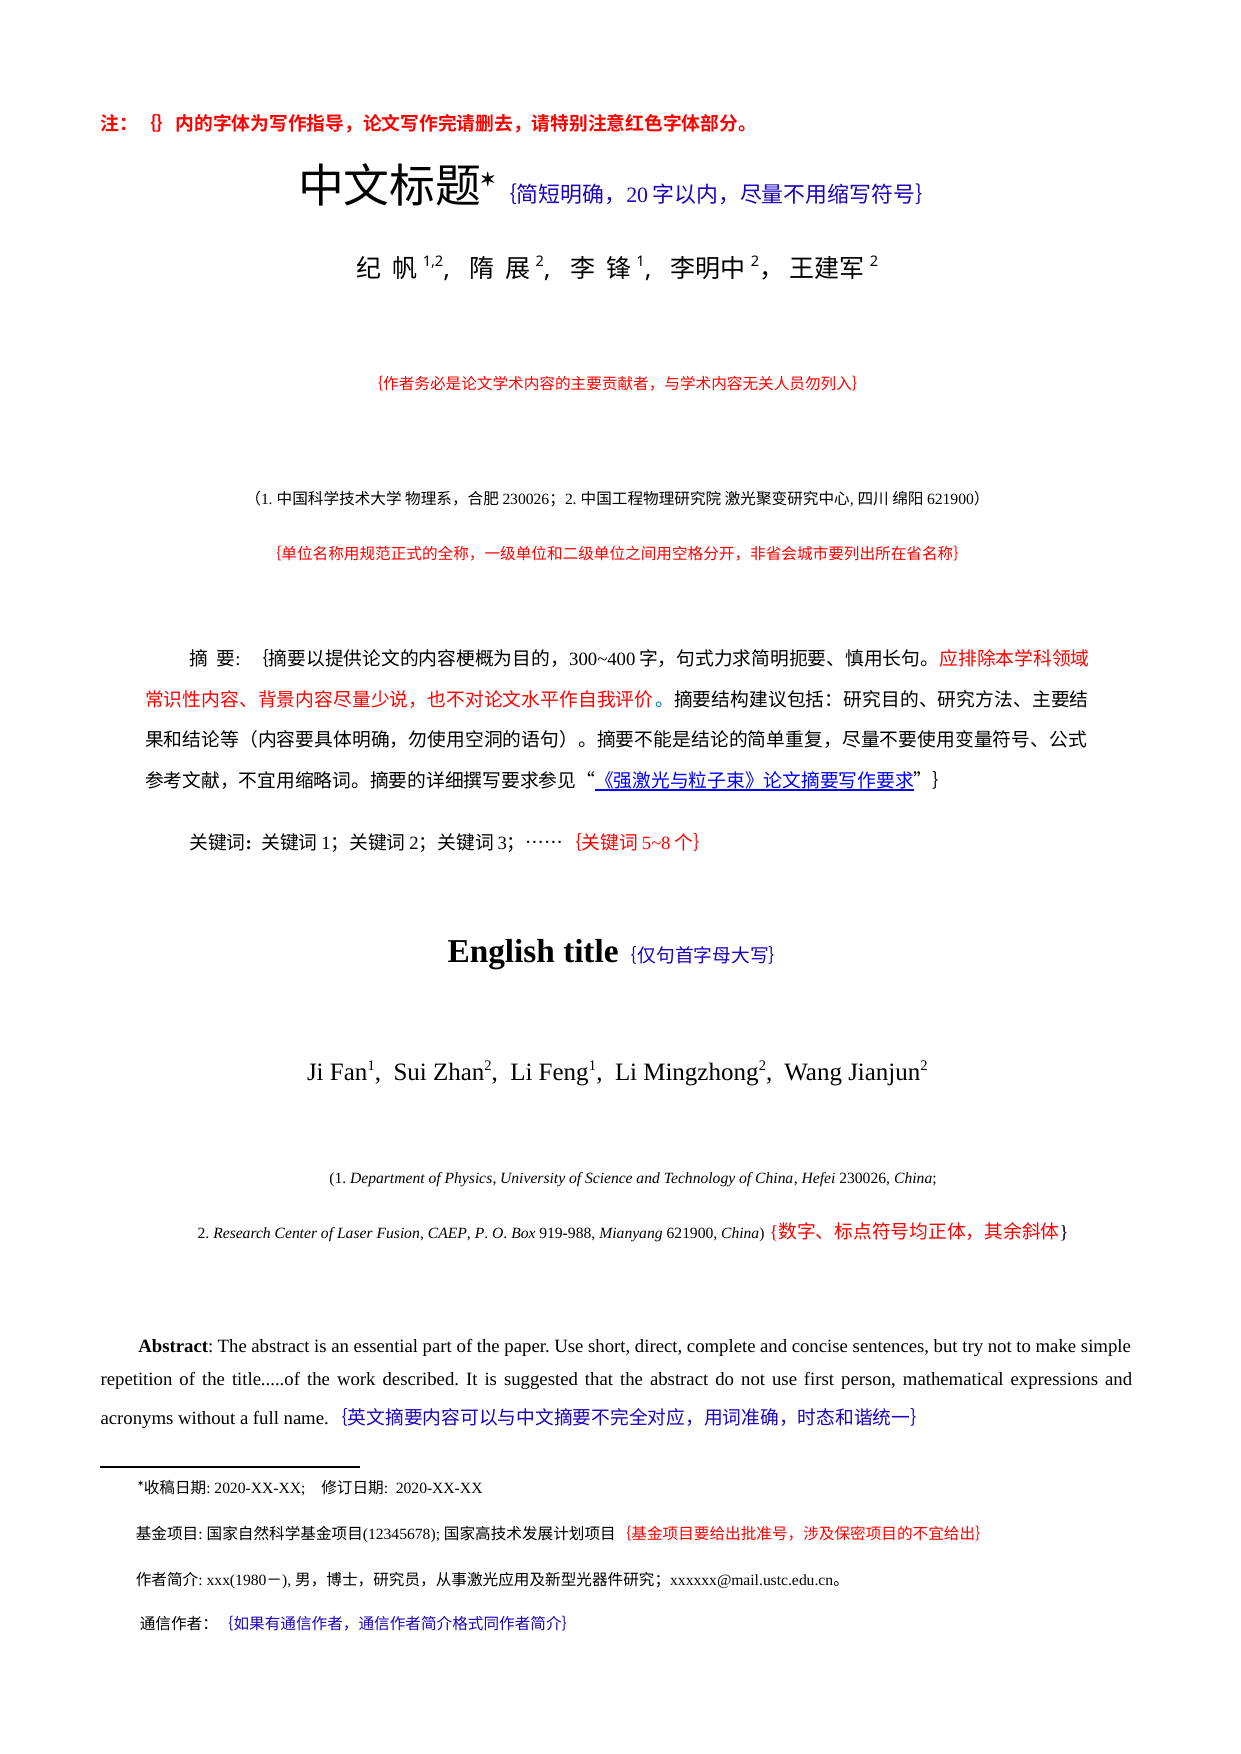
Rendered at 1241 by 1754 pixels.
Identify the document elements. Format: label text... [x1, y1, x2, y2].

text 中文标题｛简短明确，20字以内，尽量不用缩写符号｝ [100, 149, 1134, 215]
text English title｛仅句首字母大写｝ [100, 931, 1134, 969]
text 纪 帆1,2, 隋 展2, 李 锋1, 李明中2， 王建军2 [100, 248, 1134, 285]
text Abstract: The abstract is an essential part of the paper. Use short, direct, complete and concise sentences, but try not to make simple repetition of the title.....of the work described. It is suggested that the abstract do not use first person, mathematical expressions and acronyms without a full name.｛英文摘要内容可以与中文摘要不完全对应，用词准确，时态和谐统一｝ [100, 1335, 1134, 1430]
text 关键词: 关键词1；关键词2；关键词3；……｛关键词5~8个｝ [145, 827, 1090, 854]
text 摘 要: ｛摘要以提供论文的内容梗概为目的，300~400字，句式力求简明扼要、慎用长句。应排除本学科领域常识性内容、背景内容尽量少说，也不对论文水平作自我评价。摘要结构建议包括：研究目的、研究方法、主要结果和结论等（内容要具体明确，勿使用空洞的语句）。摘要不能是结论的简单重复，尽量不要使用变量符号、公式、参考文献，不宜用缩略词。摘要的详细撰写要求参见“《强激光与粒子束》论文摘要写作要求”｝ [145, 643, 1090, 793]
text 注：｛｝内的字体为写作指导，论文写作完请删去，请特别注意红色字体部分。 [100, 108, 1134, 136]
text （1. 中国科学技术大学 物理系，合肥 230026；2. 中国工程物理研究院 激光聚变研究中心, 四川 绵阳 621900） [101, 486, 1134, 509]
text ｛作者务必是论文学术内容的主要贡献者，与学术内容无关人员勿列入｝ [100, 371, 1134, 394]
text 2. Research Center of Laser Fusion, CAEP, P. O. Box 919-988, Mianyang 621900, China) {数字、标点符号均正体，其余斜体} [100, 1217, 1134, 1244]
text Ji Fan1, Sui Zhan2, Li Feng1, Li Mingzhong2, Wang Jianjun2 [100, 1057, 1134, 1086]
text (1. Department of Physics, University of Science and Technology of China, Hefei 230026, China; [100, 1169, 1134, 1187]
text ｛单位名称用规范正式的全称，一级单位和二级单位之间用空格分开，非省会城市要列出所在省名称｝ [101, 541, 1134, 564]
